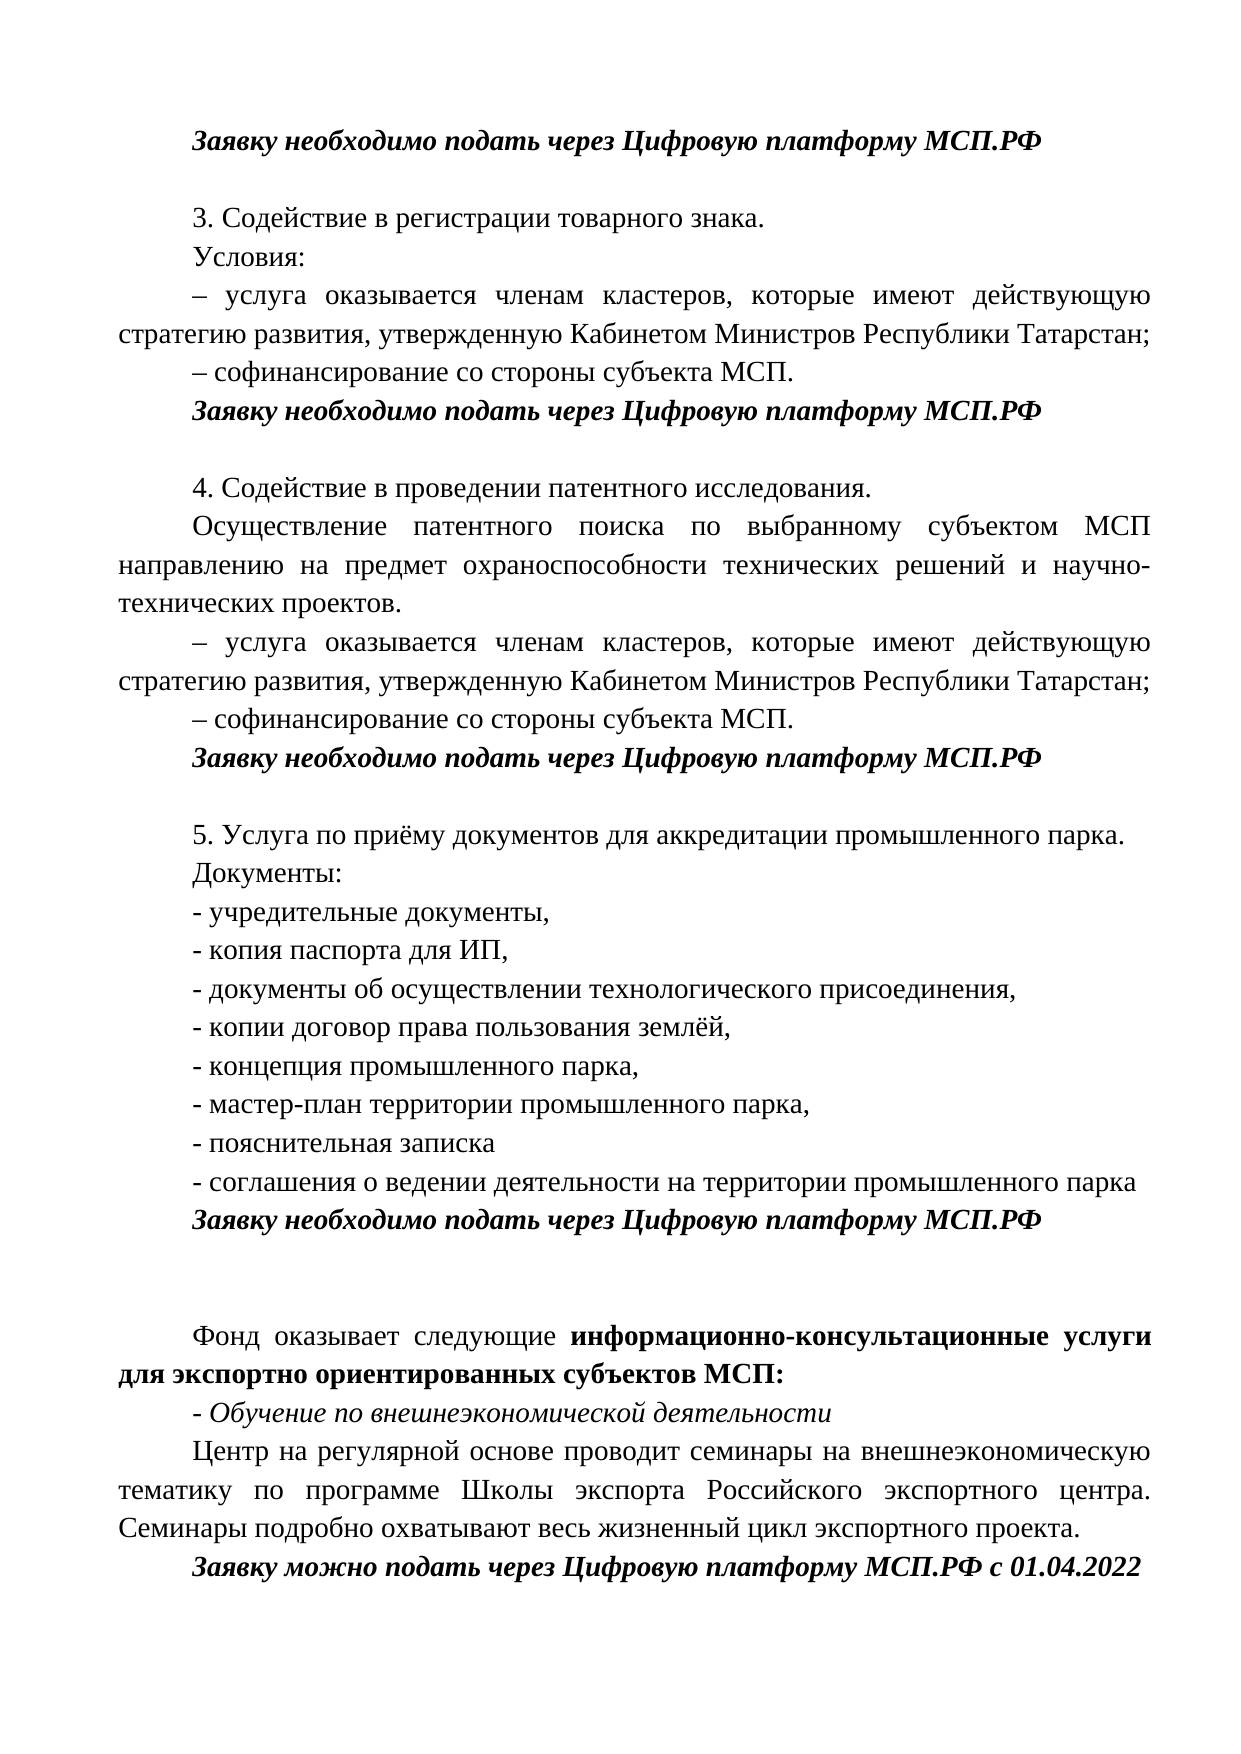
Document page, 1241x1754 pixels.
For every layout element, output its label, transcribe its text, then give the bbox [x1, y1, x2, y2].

text 5. Услуга по приёму документов для аккредитации промышленного парка. [118, 817, 1152, 850]
text – услуга оказывается членам кластеров, которые имеют действующую стратегию развития, утвержденную Кабинетом Министров Республики Татарстан; [118, 624, 1152, 696]
text - документы об осуществлении технологического присоединения, [118, 971, 1152, 1004]
text - соглашения о ведении деятельности на территории промышленного парка [118, 1164, 1152, 1197]
text Заявку можно подать через Цифровую платформу МСП.РФ с 01.04.2022 [118, 1549, 1152, 1583]
text - копия паспорта для ИП, [118, 932, 1152, 966]
text - пояснительная записка [118, 1125, 1152, 1159]
text Центр на регулярной основе проводит семинары на внешнеэкономическую тематику по программе Школы экспорта Российского экспортного центра. Семинары подробно охватывают весь жизненный цикл экспортного проекта. [118, 1433, 1152, 1544]
text - учредительные документы, [118, 894, 1152, 927]
list Содействие в регистрации товарного знака. [118, 200, 1152, 234]
text Заявку необходимо подать через Цифровую платформу МСП.РФ [118, 393, 1152, 426]
text Осуществление патентного поиска по выбранному субъектом МСП направлению на предмет охраноспособности технических решений и научно-технических проектов. [118, 508, 1152, 619]
text Заявку необходимо подать через Цифровую платформу МСП.РФ [118, 123, 1152, 157]
text - мастер-план территории промышленного парка, [118, 1087, 1152, 1120]
text - копии договор права пользования землёй, [118, 1009, 1152, 1043]
text - концепция промышленного парка, [118, 1048, 1152, 1082]
text – софинансирование со стороны субъекта МСП. [118, 354, 1152, 388]
text Заявку необходимо подать через Цифровую платформу МСП.РФ [118, 740, 1152, 773]
text 4. Содействие в проведении патентного исследования. [118, 470, 1152, 503]
text Документы: [118, 855, 1152, 889]
text Условия: [118, 239, 1152, 272]
text Фонд оказывает следующие информационно-консультационные услуги для экспортно ориентированных субъектов МСП: [118, 1318, 1152, 1390]
text Заявку необходимо подать через Цифровую платформу МСП.РФ [118, 1202, 1152, 1236]
text – софинансирование со стороны субъекта МСП. [118, 701, 1152, 735]
text - Обучение по внешнеэкономической деятельности [118, 1395, 1152, 1428]
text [118, 277, 1152, 349]
